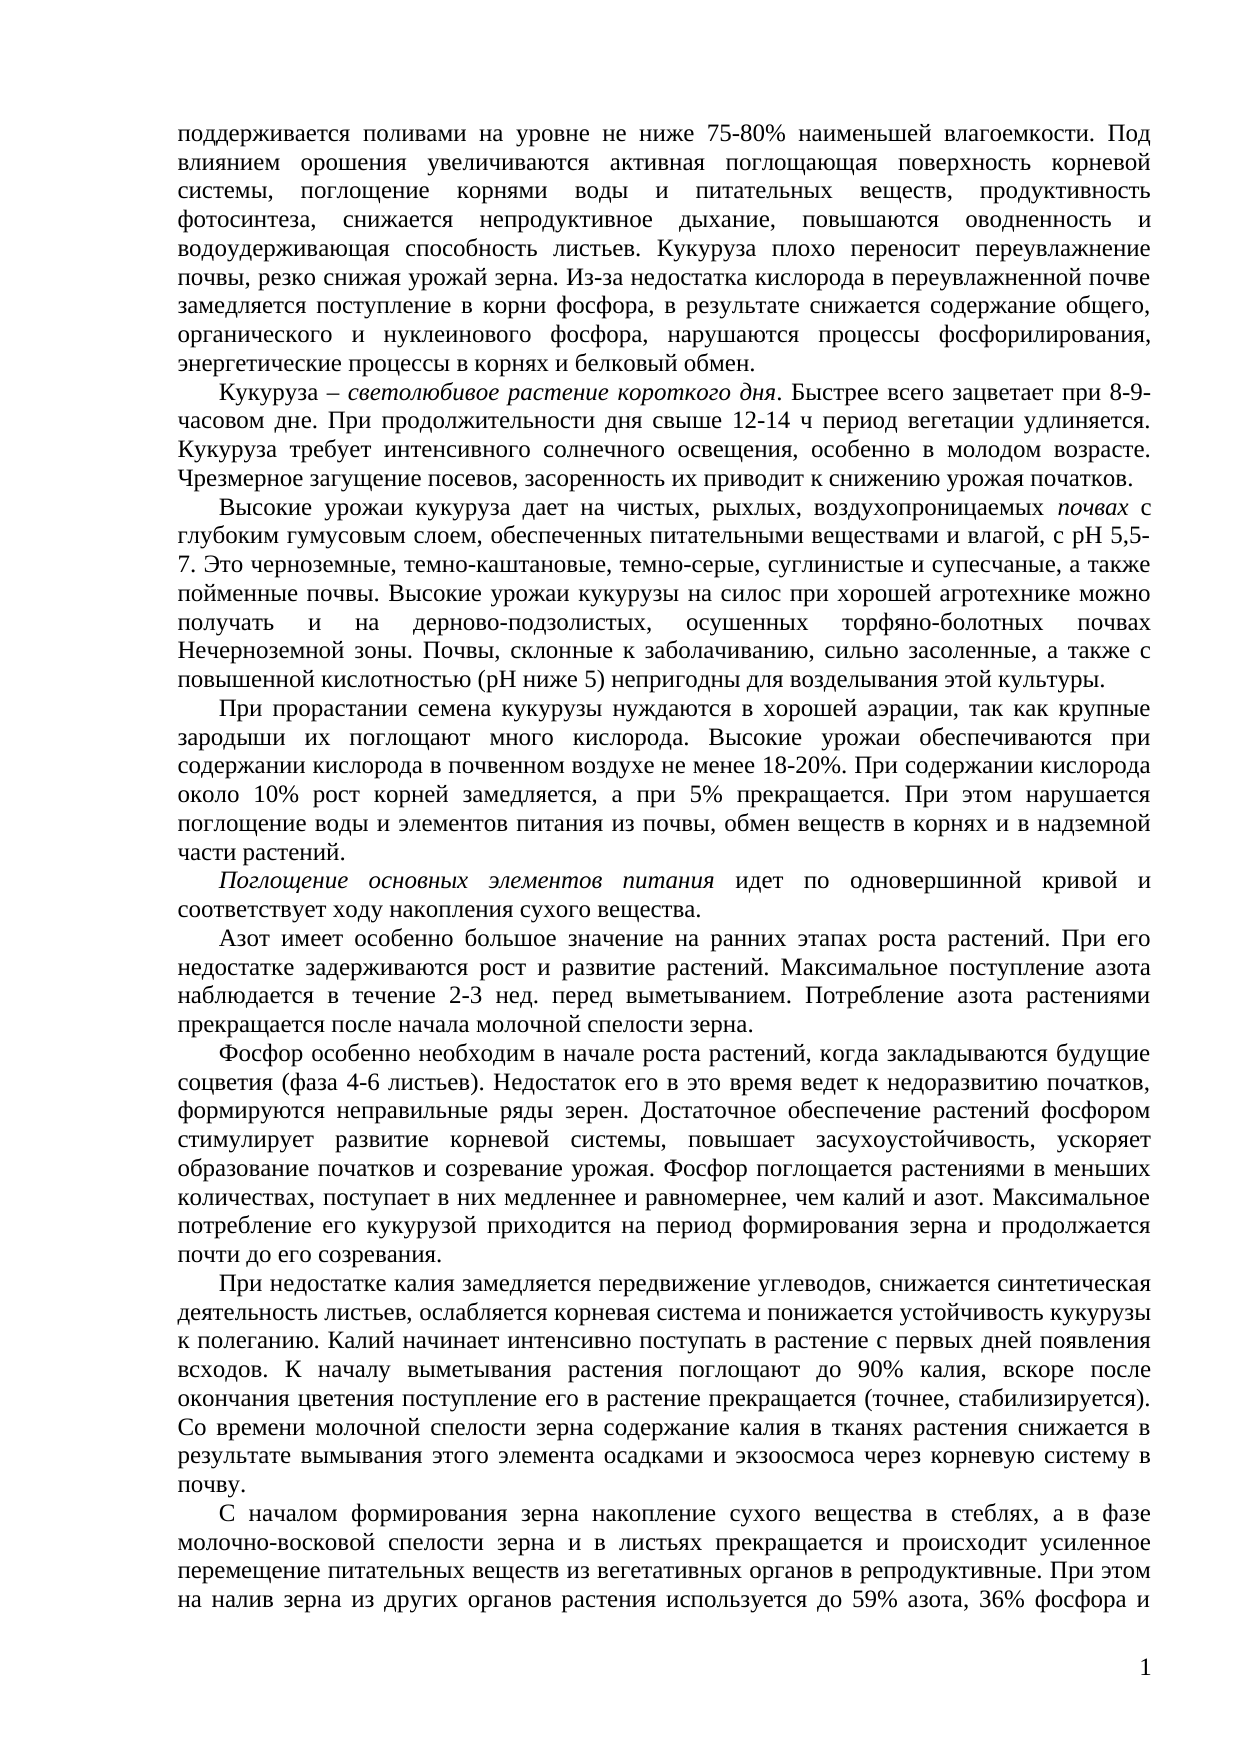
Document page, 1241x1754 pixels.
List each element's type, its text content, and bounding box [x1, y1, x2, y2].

text При недостатке калия замедляется передвижение углеводов, снижается синтетическая деятельность листьев, ослабляется корневая система и понижается устойчивость кукурузы к полеганию. Калий начинает интенсивно поступать в растение с первых дней появления всходов. К началу выметывания растения поглощают до 90% калия, вскоре после окончания цветения поступление его в растение прекращается (точнее, стабилизируется). Со времени молочной спелости зерна содержание калия в тканях растения снижается в результате вымывания этого элемента осадками и экзоосмоса через корневую систему в почву. [177, 1268, 1152, 1498]
text При прорастании семена кукурузы нуждаются в хорошей аэрации, так как крупные зародыши их поглощают много кислорода. Высокие урожаи обеспечиваются при содержании кислорода в почвенном воздухе не менее 18-20%. При содержании кислорода около 10% рост корней замедляется, а при 5% прекращается. При этом нарушается поглощение воды и элементов питания из почвы, обмен веществ в корнях и в надземной части растений. [177, 693, 1152, 866]
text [177, 1498, 1152, 1613]
text Кукуруза – светолюбивое растение короткого дня. Быстрее всего зацветает при 8-9-часовом дне. При продолжительности дня свыше 12-14 ч период вегетации удлиняется. Кукуруза требует интенсивного солнечного освещения, особенно в молодом возрасте. Чрезмерное загущение посевов, засоренность их приводит к снижению урожая початков. [177, 377, 1152, 492]
text Поглощение основных элементов питания идет по одновершинной кривой и соответствует ходу накопления сухого вещества. [177, 866, 1152, 923]
text Азот имеет особенно большое значение на ранних этапах роста растений. При его недостатке задерживаются рост и развитие растений. Максимальное поступление азота наблюдается в течение 2-3 нед. перед выметыванием. Потребление азота растениями прекращается после начала молочной спелости зерна. [177, 923, 1152, 1038]
text Фосфор особенно необходим в начале роста растений, когда закладываются будущие соцветия (фаза 4-6 листьев). Недостаток его в это время ведет к недоразвитию початков, формируются неправильные ряды зерен. Достаточное обеспечение растений фосфором стимулирует развитие корневой системы, повышает засухоустойчивость, ускоряет образование початков и созревание урожая. Фосфор поглощается растениями в меньших количествах, поступает в них медленнее и равномернее, чем калий и азот. Максимальное потребление его кукурузой приходится на период формирования зерна и продолжается почти до его созревания. [177, 1038, 1152, 1268]
text Высокие урожаи кукуруза дает на чистых, рыхлых, воздухопроницаемых почвах с глубоким гумусовым слоем, обеспеченных питательными веществами и влагой, с рН 5,5-7. Это черноземные, темно-каштановые, темно-серые, суглинистые и супесчаные, а также пойменные почвы. Высокие урожаи кукурузы на силос при хорошей агротехнике можно получать и на дерново-подзолистых, осушенных торфяно-болотных почвах Нечерноземной зоны. Почвы, склонные к заболачиванию, сильно засоленные, а также с повышенной кислотностью (рН ниже 5) непригодны для возделывания этой культуры. [177, 492, 1152, 693]
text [177, 118, 1152, 377]
